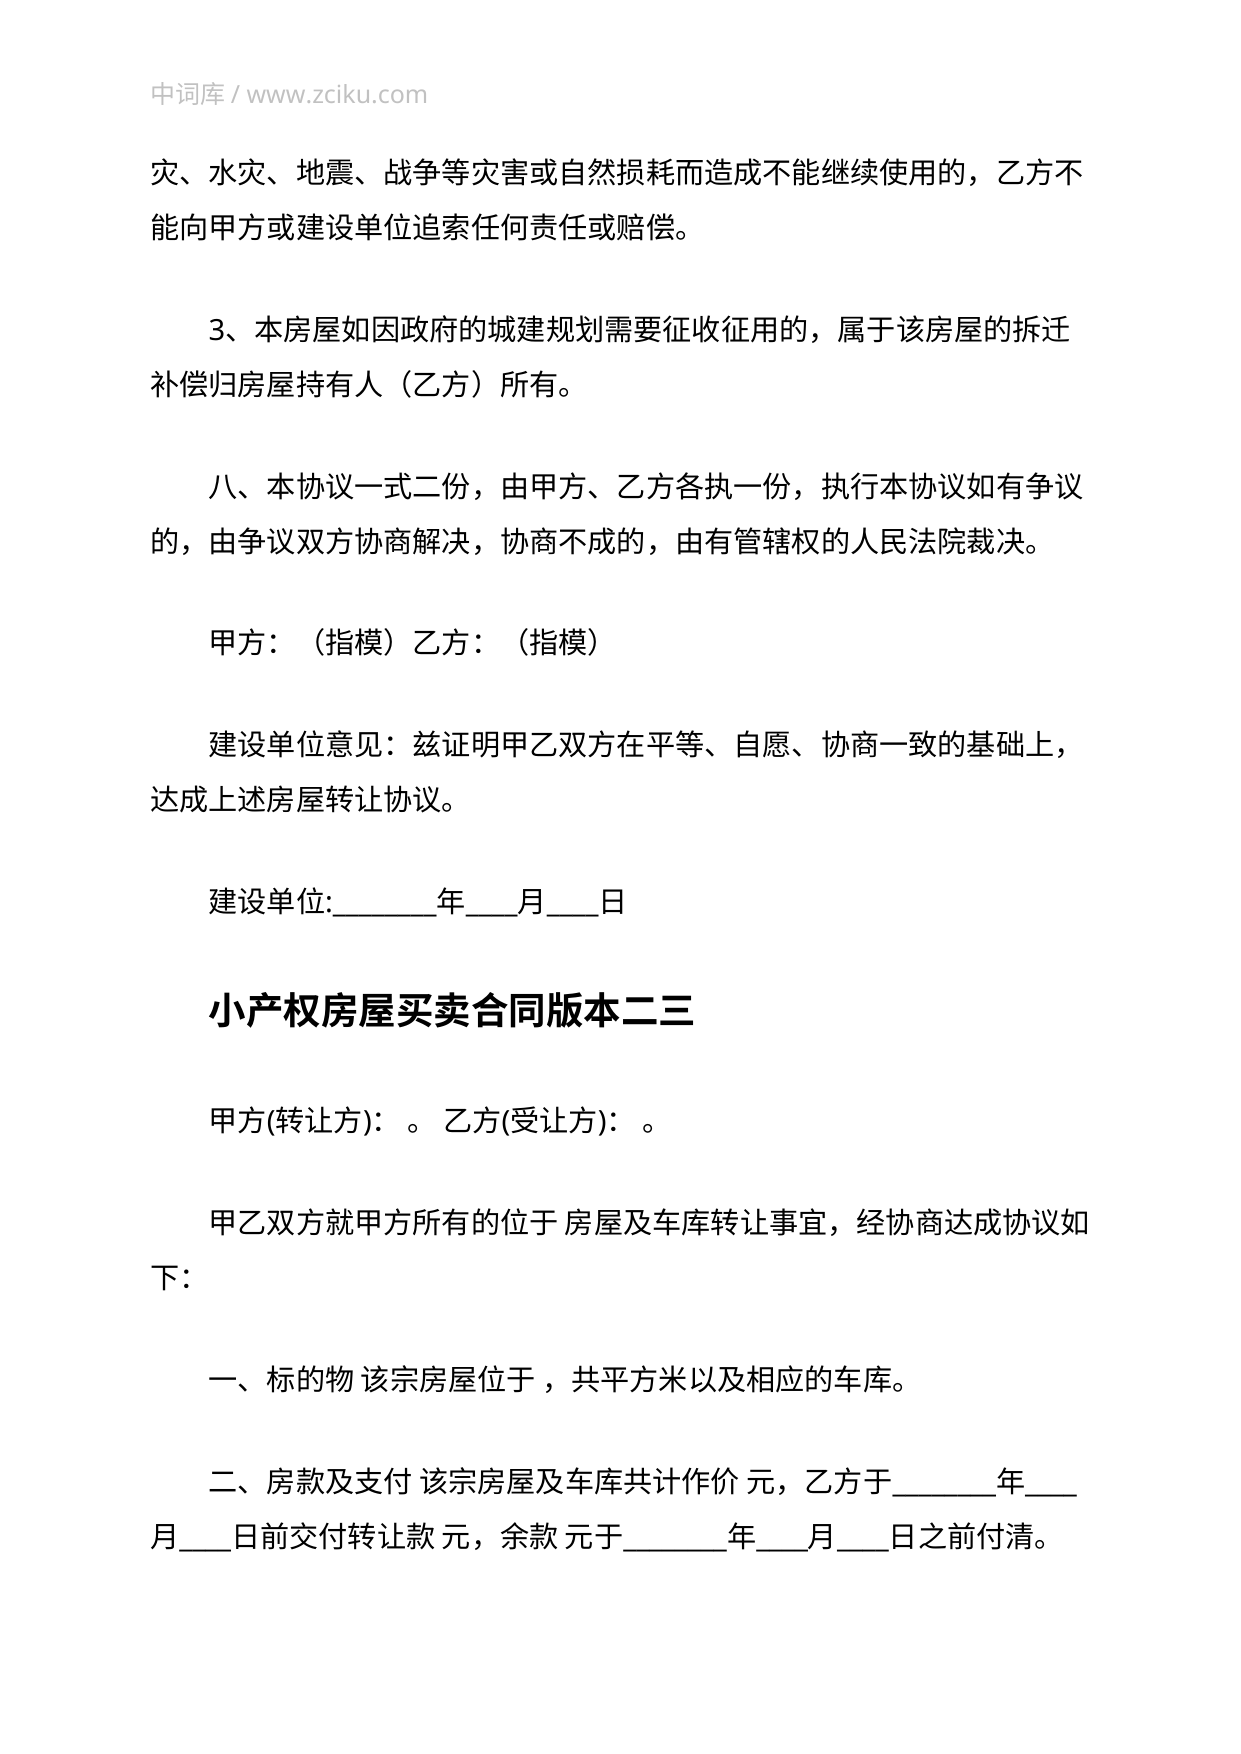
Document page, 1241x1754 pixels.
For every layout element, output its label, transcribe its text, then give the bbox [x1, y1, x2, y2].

text 二、房款及支付 该宗房屋及车库共计作价 元，乙方于________年____月____日前交付转让款 元，余款 元于________年____月____日之前付清。 [150, 1458, 1090, 1556]
text 甲乙双方就甲方所有的位于 房屋及车库转让事宜，经协商达成协议如下： [150, 1200, 1090, 1297]
text 八、本协议一式二份，由甲方、乙方各执一份，执行本协议如有争议的，由争议双方协商解决，协商不成的，由有管辖权的人民法院裁决。 [150, 463, 1090, 561]
text 一、标的物 该宗房屋位于 ，共平方米以及相应的车库。 [150, 1357, 1090, 1399]
text 小产权房屋买卖合同版本二三 [150, 981, 1090, 1035]
text 甲方(转让方)： 。 乙方(受让方)： 。 [150, 1098, 1090, 1140]
text 建设单位意见：兹证明甲乙双方在平等、自愿、协商一致的基础上，达成上述房屋转让协议。 [150, 722, 1090, 819]
text 建设单位:________年____月____日 [150, 878, 1090, 921]
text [150, 150, 1090, 247]
text 3、本房屋如因政府的城建规划需要征收征用的，属于该房屋的拆迁补偿归房屋持有人（乙方）所有。 [150, 307, 1090, 404]
text 甲方：（指模）乙方：（指模） [150, 620, 1090, 662]
